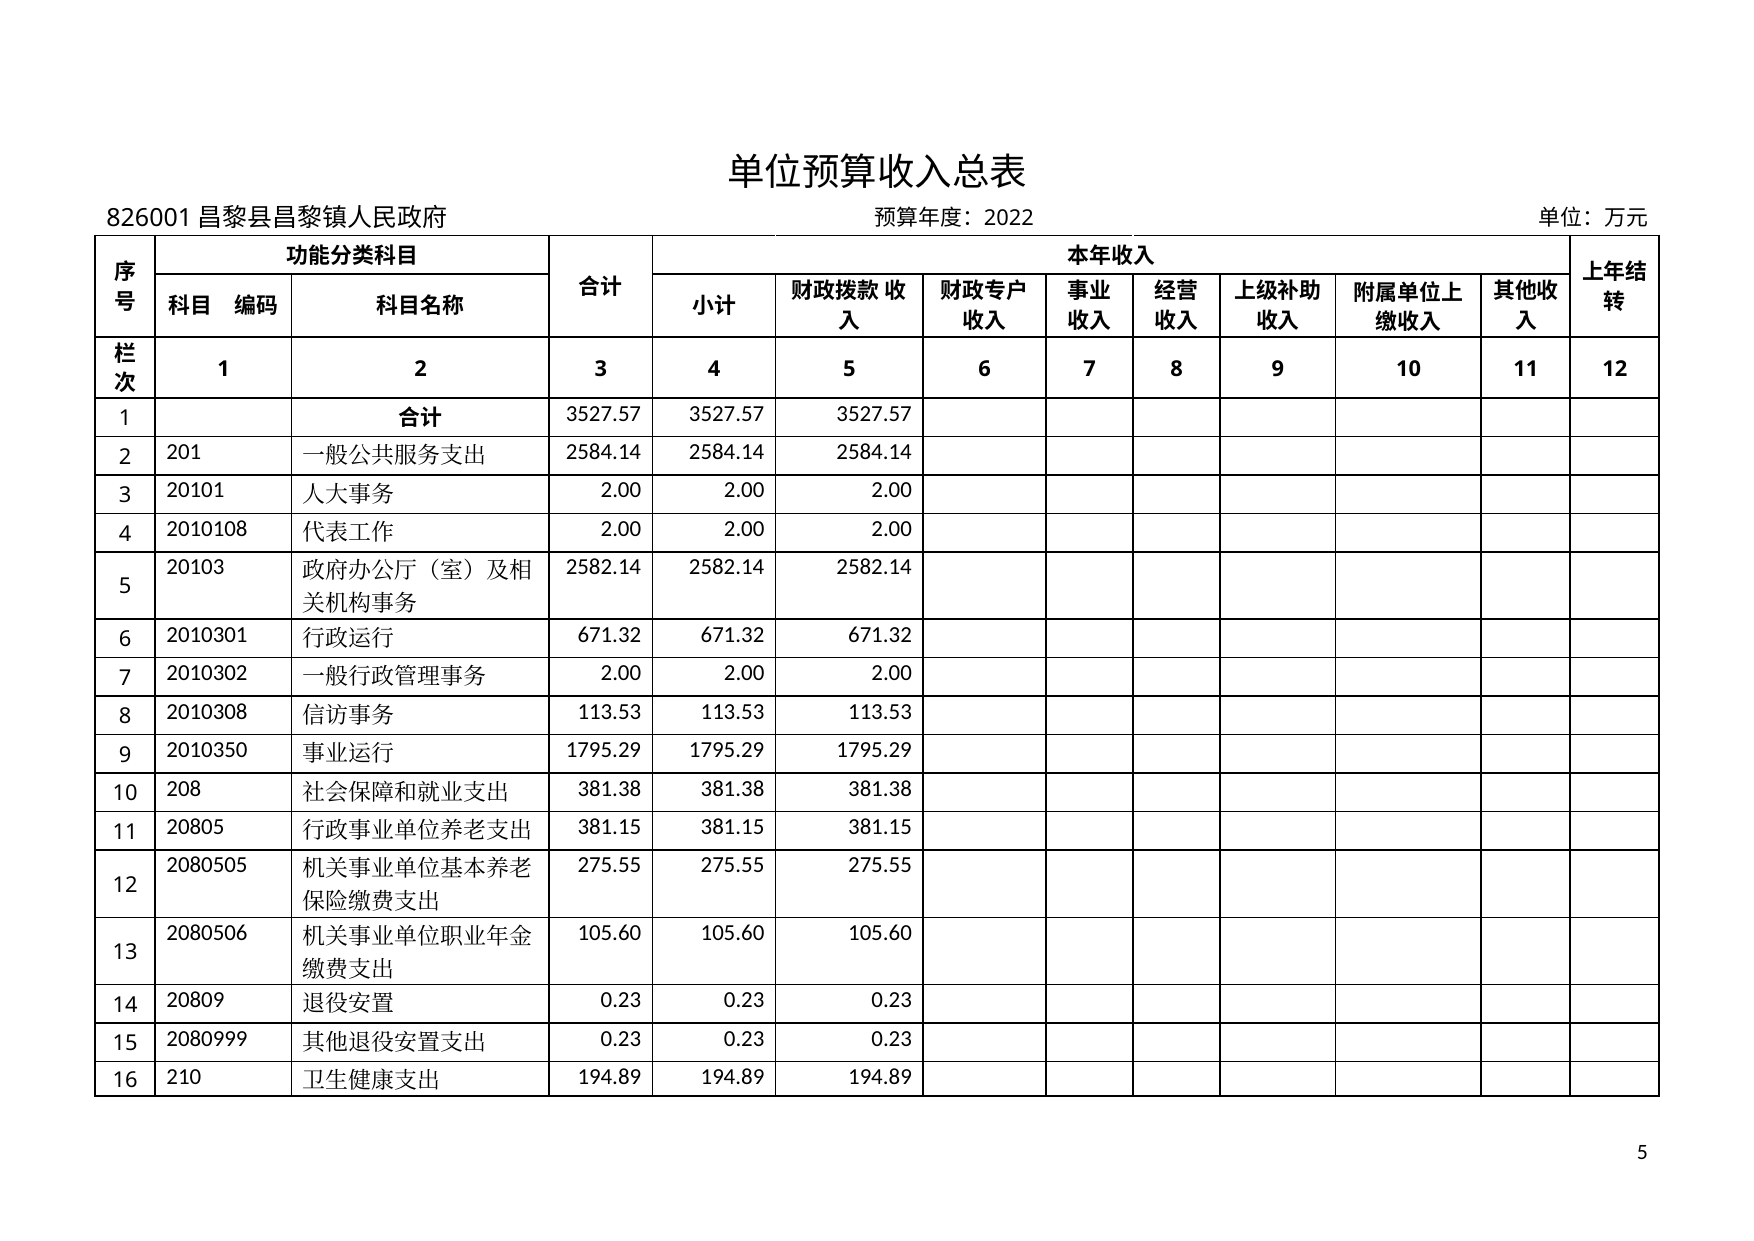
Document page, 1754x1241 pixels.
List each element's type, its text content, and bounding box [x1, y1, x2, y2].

table_cell [1482, 553, 1569, 618]
table_cell [1571, 1024, 1658, 1061]
table_cell [1047, 1062, 1132, 1095]
table_cell 13 [96, 918, 154, 984]
table_cell [1571, 735, 1658, 772]
table_cell [1134, 476, 1219, 512]
table_cell [924, 1024, 1045, 1061]
table_cell 一般公共服务支出 [292, 437, 548, 474]
table_cell [1336, 735, 1480, 772]
table_cell [1336, 658, 1480, 695]
table_cell [1134, 812, 1219, 849]
table_cell [1482, 1024, 1569, 1061]
table_cell [1336, 553, 1480, 618]
table_cell [1134, 985, 1219, 1022]
table_cell 3527.57 [550, 399, 652, 436]
table_cell 381.38 [653, 774, 775, 811]
table_cell [1482, 620, 1569, 657]
table_cell 代表工作 [292, 514, 548, 551]
table_cell 7 [96, 658, 154, 695]
table_cell [1134, 620, 1219, 657]
table_cell 2.00 [653, 476, 775, 512]
table_cell [924, 658, 1045, 695]
table_cell [1047, 985, 1132, 1022]
table_cell 栏次 [96, 338, 154, 397]
table_cell [1221, 514, 1335, 551]
table_cell [1336, 697, 1480, 734]
table_cell 2.00 [776, 514, 922, 551]
table_cell 机关事业单位基本养老保险缴费支出 [292, 851, 548, 916]
table_header 预算年度：2022 [776, 198, 1132, 234]
table_cell 退役安置 [292, 985, 548, 1022]
table_cell 信访事务 [292, 697, 548, 734]
table_cell 行政事业单位养老支出 [292, 812, 548, 849]
table_cell 小计 [653, 275, 775, 336]
table_cell 2582.14 [550, 553, 652, 618]
table_cell [1336, 437, 1480, 474]
table_cell [924, 399, 1045, 436]
table_cell [1134, 553, 1219, 618]
table_cell [1221, 658, 1335, 695]
table_cell [1221, 812, 1335, 849]
table_cell [1221, 437, 1335, 474]
table_cell 1 [96, 399, 154, 436]
table_cell [1336, 918, 1480, 984]
table_cell 2010108 [156, 514, 291, 551]
table_cell 其他收入 [1482, 275, 1569, 336]
table_cell [1336, 1024, 1480, 1061]
table_cell [1134, 1024, 1219, 1061]
table_header 826001昌黎县昌黎镇人民政府 [96, 198, 775, 234]
table_cell [1482, 399, 1569, 436]
table_cell 0.23 [776, 985, 922, 1022]
table_cell 政府办公厅（室）及相关机构事务 [292, 553, 548, 618]
table_cell 20809 [156, 985, 291, 1022]
table_cell [924, 553, 1045, 618]
table_cell 9 [1221, 338, 1335, 397]
table_cell [1482, 514, 1569, 551]
table_cell 2 [96, 437, 154, 474]
table_cell [1336, 812, 1480, 849]
table_cell 功能分类科目 [156, 236, 548, 273]
table_cell [1047, 812, 1132, 849]
table_cell 381.38 [776, 774, 922, 811]
table_cell [1221, 985, 1335, 1022]
table_cell [1571, 620, 1658, 657]
table_cell 社会保障和就业支出 [292, 774, 548, 811]
table_cell 105.60 [653, 918, 775, 984]
table_cell 9 [96, 735, 154, 772]
table_cell 113.53 [550, 697, 652, 734]
table_cell [1482, 812, 1569, 849]
table_cell [1571, 918, 1658, 984]
table_cell 4 [96, 514, 154, 551]
table_cell [924, 437, 1045, 474]
table_cell [1221, 399, 1335, 436]
table_cell 合计 [292, 399, 548, 436]
table_cell 671.32 [776, 620, 922, 657]
table_cell 0.23 [776, 1024, 922, 1061]
table_cell [1571, 553, 1658, 618]
table_cell [1482, 918, 1569, 984]
table_cell 381.15 [776, 812, 922, 849]
table_cell [924, 514, 1045, 551]
table_cell 105.60 [550, 918, 652, 984]
table_cell 275.55 [776, 851, 922, 916]
table_cell [1047, 476, 1132, 512]
table_cell [1336, 476, 1480, 512]
table_cell 人大事务 [292, 476, 548, 512]
table_cell 3 [96, 476, 154, 512]
table_cell 事业收入 [1047, 275, 1132, 336]
table_cell 11 [1482, 338, 1569, 397]
table_cell 194.89 [653, 1062, 775, 1095]
table_cell 671.32 [550, 620, 652, 657]
table_cell 2.00 [550, 476, 652, 512]
table_cell 科目 编码 [156, 275, 291, 336]
table_cell 2080505 [156, 851, 291, 916]
table_cell 上级补助收入 [1221, 275, 1335, 336]
table_cell [1571, 658, 1658, 695]
table_cell [1047, 735, 1132, 772]
table_cell 2.00 [550, 514, 652, 551]
table_cell [1221, 1062, 1335, 1095]
table_cell 5 [96, 553, 154, 618]
table_cell 2582.14 [776, 553, 922, 618]
table_cell 0.23 [550, 1024, 652, 1061]
table_cell 卫生健康支出 [292, 1062, 548, 1095]
table_cell 194.89 [776, 1062, 922, 1095]
table_cell 2080506 [156, 918, 291, 984]
table_cell [924, 851, 1045, 916]
table_cell 3527.57 [776, 399, 922, 436]
table_cell 14 [96, 985, 154, 1022]
table_cell [1221, 697, 1335, 734]
table_cell 15 [96, 1024, 154, 1061]
table_cell [1221, 553, 1335, 618]
table_cell [1482, 985, 1569, 1022]
table_cell [156, 399, 291, 436]
table_cell 16 [96, 1062, 154, 1095]
table_cell 210 [156, 1062, 291, 1095]
table_cell 财政拨款 收入 [776, 275, 922, 336]
table_cell 一般行政管理事务 [292, 658, 548, 695]
table_cell [924, 918, 1045, 984]
table_cell [1221, 476, 1335, 512]
table_cell 财政专户 收入 [924, 275, 1045, 336]
table_cell [1336, 399, 1480, 436]
table_cell 2.00 [550, 658, 652, 695]
table_cell 2.00 [776, 658, 922, 695]
table_cell [1047, 437, 1132, 474]
table_cell 2010302 [156, 658, 291, 695]
table_cell [1571, 812, 1658, 849]
table_cell [1134, 514, 1219, 551]
table_cell 381.15 [550, 812, 652, 849]
table_cell [924, 985, 1045, 1022]
table_cell [1336, 1062, 1480, 1095]
table_cell [924, 774, 1045, 811]
table_cell [1336, 514, 1480, 551]
table_cell [1047, 553, 1132, 618]
table_cell [1047, 918, 1132, 984]
table_cell 12 [1571, 338, 1658, 397]
table_cell 本年收入 [653, 236, 1569, 273]
table_cell 20101 [156, 476, 291, 512]
table_cell 2010350 [156, 735, 291, 772]
table_cell 1 [156, 338, 291, 397]
table_cell 序号 [96, 236, 154, 336]
table_cell 附属单位上缴收入 [1336, 275, 1480, 336]
table_cell [1134, 735, 1219, 772]
table_cell 行政运行 [292, 620, 548, 657]
table_cell 2584.14 [776, 437, 922, 474]
table_cell [1221, 774, 1335, 811]
table_cell [1221, 918, 1335, 984]
table_cell 2.00 [653, 658, 775, 695]
table_cell [1482, 658, 1569, 695]
table_cell [1482, 851, 1569, 916]
table_cell [1482, 437, 1569, 474]
table_cell [1221, 851, 1335, 916]
table_cell 2010301 [156, 620, 291, 657]
table_cell 经营收入 [1134, 275, 1219, 336]
table_cell 5 [776, 338, 922, 397]
table_cell 合计 [550, 236, 652, 336]
table_cell [1482, 735, 1569, 772]
table_cell [1571, 851, 1658, 916]
table_cell 105.60 [776, 918, 922, 984]
table_cell 2.00 [653, 514, 775, 551]
table_cell [1571, 985, 1658, 1022]
table_cell [924, 476, 1045, 512]
table_cell 275.55 [653, 851, 775, 916]
table_cell 2080999 [156, 1024, 291, 1061]
table_cell [1047, 774, 1132, 811]
table_cell 3527.57 [653, 399, 775, 436]
table_cell [924, 735, 1045, 772]
table_cell 0.23 [550, 985, 652, 1022]
table_cell 1795.29 [776, 735, 922, 772]
table_cell 8 [96, 697, 154, 734]
table_cell 1795.29 [550, 735, 652, 772]
table_cell 0.23 [653, 1024, 775, 1061]
table_cell 381.15 [653, 812, 775, 849]
table_cell 10 [96, 774, 154, 811]
table_cell [924, 812, 1045, 849]
table_cell [1221, 735, 1335, 772]
table_cell 上年结转 [1571, 236, 1658, 336]
table_cell [1482, 476, 1569, 512]
table_cell [1571, 437, 1658, 474]
table_cell [1047, 851, 1132, 916]
table_cell [1047, 399, 1132, 436]
table_cell [1482, 1062, 1569, 1095]
table_cell 208 [156, 774, 291, 811]
table_cell [1571, 514, 1658, 551]
table_cell 事业运行 [292, 735, 548, 772]
table_cell 275.55 [550, 851, 652, 916]
table_cell [1571, 774, 1658, 811]
table_cell [1134, 399, 1219, 436]
table_cell 2584.14 [550, 437, 652, 474]
table_cell [1047, 658, 1132, 695]
table_cell [1571, 697, 1658, 734]
table_cell 1795.29 [653, 735, 775, 772]
table_cell [1134, 697, 1219, 734]
table_cell 8 [1134, 338, 1219, 397]
table_header 单位：万元 [1134, 198, 1658, 234]
table_cell 12 [96, 851, 154, 916]
table_cell 其他退役安置支出 [292, 1024, 548, 1061]
table_cell [924, 1062, 1045, 1095]
table_cell [1482, 697, 1569, 734]
table_cell 机关事业单位职业年金缴费支出 [292, 918, 548, 984]
table_cell 20805 [156, 812, 291, 849]
table_cell 0.23 [653, 985, 775, 1022]
table_cell 381.38 [550, 774, 652, 811]
table_cell [1047, 514, 1132, 551]
table_cell 3 [550, 338, 652, 397]
text 单位预算收入总表 [106, 142, 1648, 196]
table_cell [1134, 658, 1219, 695]
table_cell 2584.14 [653, 437, 775, 474]
table_cell [1336, 774, 1480, 811]
table_cell 113.53 [776, 697, 922, 734]
table_cell 6 [96, 620, 154, 657]
table_cell 科目名称 [292, 275, 548, 336]
table_cell [1134, 918, 1219, 984]
table_cell [924, 697, 1045, 734]
table_cell [1134, 774, 1219, 811]
table_cell 2010308 [156, 697, 291, 734]
table_cell 201 [156, 437, 291, 474]
table_cell [1336, 851, 1480, 916]
table_cell 7 [1047, 338, 1132, 397]
table_cell [1047, 1024, 1132, 1061]
table_cell 113.53 [653, 697, 775, 734]
table_cell 11 [96, 812, 154, 849]
table_cell [1221, 1024, 1335, 1061]
table_cell [1134, 437, 1219, 474]
table_cell [1336, 620, 1480, 657]
table_cell [1134, 1062, 1219, 1095]
table_cell 671.32 [653, 620, 775, 657]
table_cell [1336, 985, 1480, 1022]
table_cell [1134, 851, 1219, 916]
table_cell [1047, 620, 1132, 657]
table_cell 194.89 [550, 1062, 652, 1095]
table_cell [1047, 697, 1132, 734]
table_cell 6 [924, 338, 1045, 397]
table_cell [1482, 774, 1569, 811]
table_cell [1571, 399, 1658, 436]
table_cell [924, 620, 1045, 657]
table_cell 2 [292, 338, 548, 397]
table_cell [1571, 1062, 1658, 1095]
table_cell 2.00 [776, 476, 922, 512]
table_cell 2582.14 [653, 553, 775, 618]
table_cell 10 [1336, 338, 1480, 397]
table_cell [1571, 476, 1658, 512]
table_cell 20103 [156, 553, 291, 618]
table_cell 4 [653, 338, 775, 397]
table_cell [1221, 620, 1335, 657]
